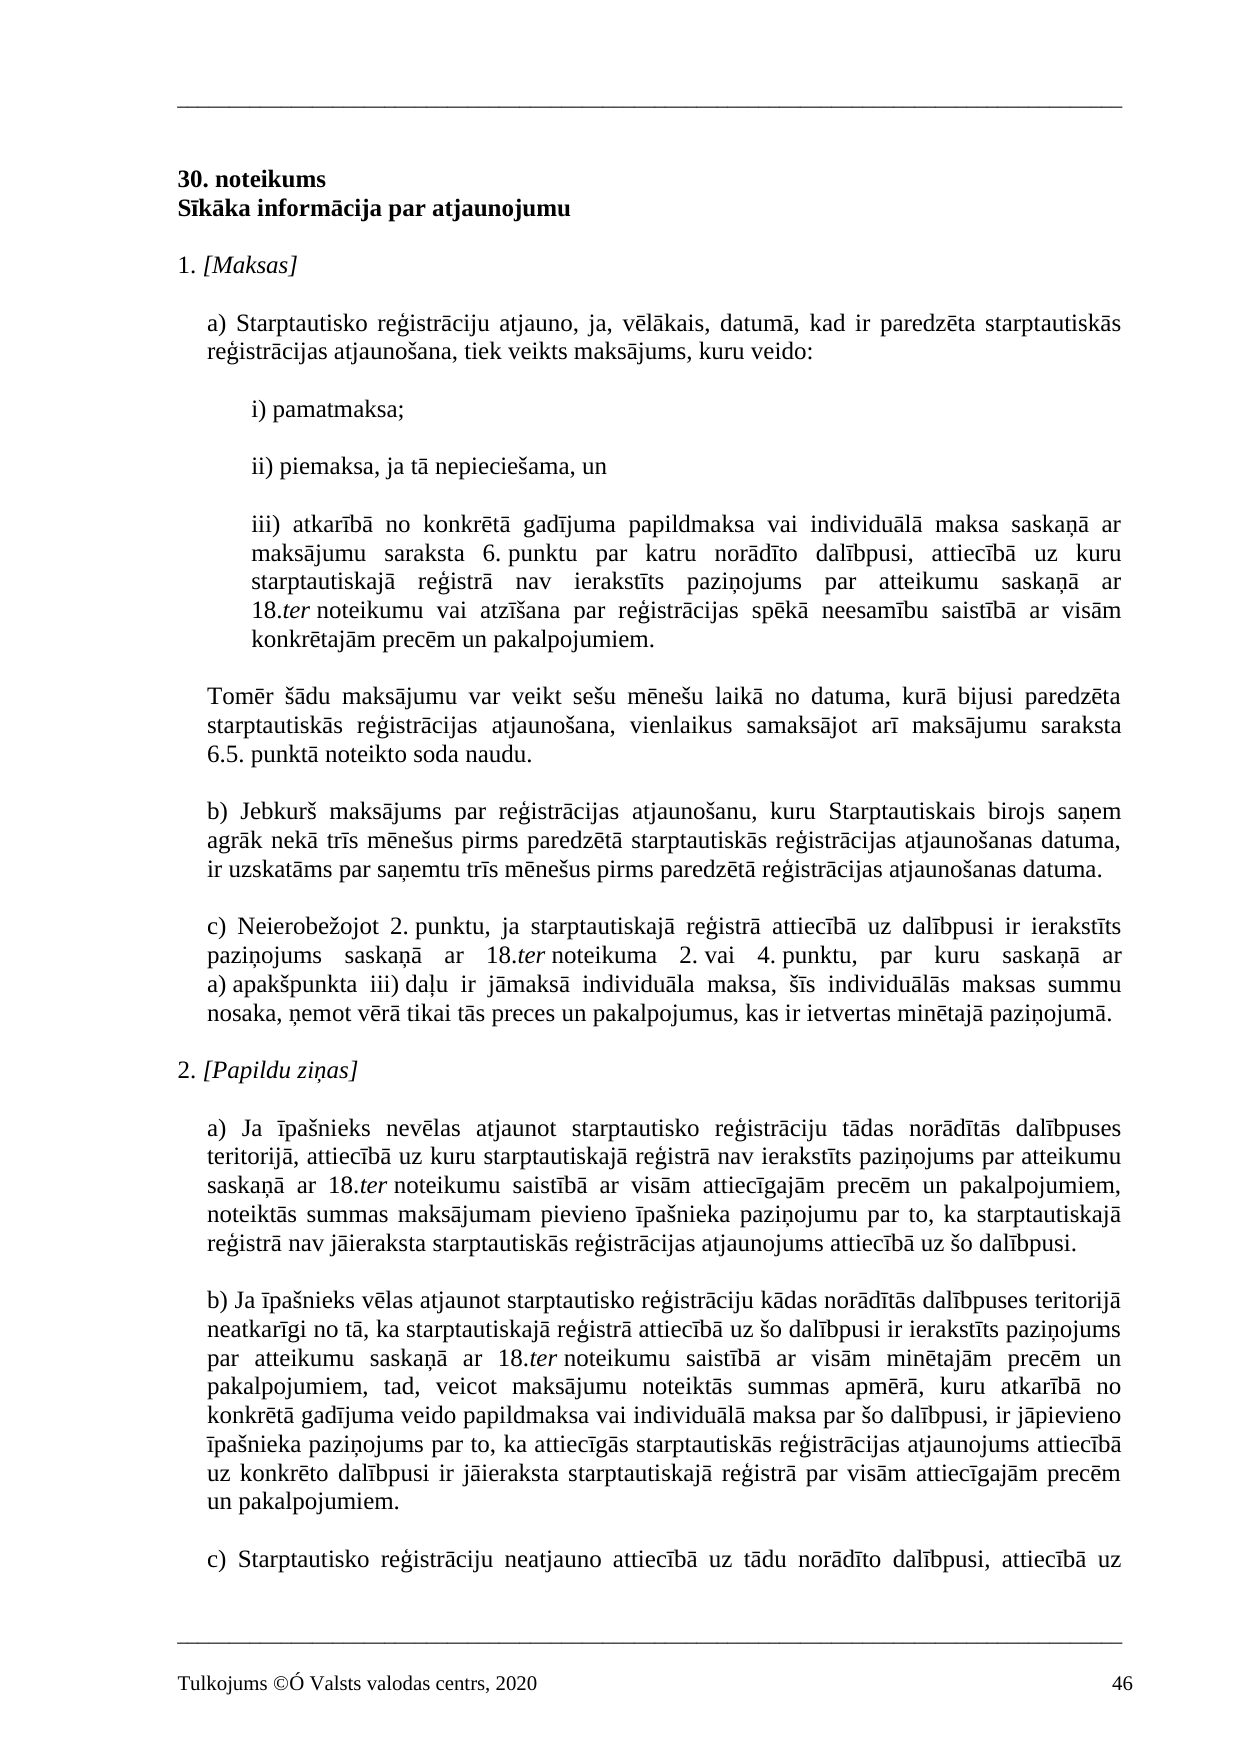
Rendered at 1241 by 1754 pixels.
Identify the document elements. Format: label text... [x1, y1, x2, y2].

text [207, 1544, 1122, 1573]
text b) Ja īpašnieks vēlas atjaunot starptautisko reģistrāciju kādas norādītās dalībpuses teritorijā neatkarīgi no tā, ka starptautiskajā reģistrā attiecībā uz šo dalībpusi ir ierakstīts paziņojums par atteikumu saskaņā ar 18.ter noteikumu saistībā ar visām minētajām precēm un pakalpojumiem, tad, veicot maksājumu noteiktās summas apmērā, kuru atkarībā no konkrētā gadījuma veido papildmaksa vai individuālā maksa par šo dalībpusi, ir jāpievieno īpašnieka paziņojums par to, ka attiecīgās starptautiskās reģistrācijas atjaunojums attiecībā uz konkrēto dalībpusi ir jāieraksta starptautiskajā reģistrā par visām attiecīgajām precēm un pakalpojumiem. [207, 1285, 1122, 1515]
text a) Ja īpašnieks nevēlas atjaunot starptautisko reģistrāciju tādas norādītās dalībpuses teritorijā, attiecībā uz kuru starptautiskajā reģistrā nav ierakstīts paziņojums par atteikumu saskaņā ar 18.ter noteikumu saistībā ar visām attiecīgajām precēm un pakalpojumiem, noteiktās summas maksājumam pievieno īpašnieka paziņojumu par to, ka starptautiskajā reģistrā nav jāieraksta starptautiskās reģistrācijas atjaunojums attiecībā uz šo dalībpusi. [207, 1113, 1122, 1256]
text Sīkāka informācija par atjaunojumu [177, 193, 1122, 221]
subtitle 30. noteikums [177, 164, 1122, 193]
text iii) atkarībā no konkrētā gadījuma papildmaksa vai individuālā maksa saskaņā ar maksājumu saraksta 6. punktu par katru norādīto dalībpusi, attiecībā uz kuru starptautiskajā reģistrā nav ierakstīts paziņojums par atteikumu saskaņā ar 18.ter noteikumu vai atzīšana par reģistrācijas spēkā neesamību saistībā ar visām konkrētajām precēm un pakalpojumiem. [251, 509, 1122, 653]
text 2. [Papildu ziņas] [177, 1055, 1122, 1084]
text 1. [Maksas] [177, 250, 1122, 279]
text c) Neierobežojot 2. punktu, ja starptautiskajā reģistrā attiecībā uz dalībpusi ir ierakstīts paziņojums saskaņā ar 18.ter noteikuma 2. vai 4. punktu, par kuru saskaņā ar a) apakšpunkta iii) daļu ir jāmaksā individuāla maksa, šīs individuālās maksas summu nosaka, ņemot vērā tikai tās preces un pakalpojumus, kas ir ietvertas minētajā paziņojumā. [207, 911, 1122, 1026]
text ii) piemaksa, ja tā nepieciešama, un [251, 451, 1122, 480]
text a) Starptautisko reģistrāciju atjauno, ja, vēlākais, datumā, kad ir paredzēta starptautiskās reģistrācijas atjaunošana, tiek veikts maksājums, kuru veido: [207, 308, 1122, 365]
text Tomēr šādu maksājumu var veikt sešu mēnešu laikā no datuma, kurā bijusi paredzēta starptautiskās reģistrācijas atjaunošana, vienlaikus samaksājot arī maksājumu saraksta 6.5. punktā noteikto soda naudu. [207, 681, 1122, 768]
text i) pamatmaksa; [251, 394, 1122, 423]
text b) Jebkurš maksājums par reģistrācijas atjaunošanu, kuru Starptautiskais birojs saņem agrāk nekā trīs mēnešus pirms paredzētā starptautiskās reģistrācijas atjaunošanas datuma, ir uzskatāms par saņemtu trīs mēnešus pirms paredzētā reģistrācijas atjaunošanas datuma. [207, 796, 1122, 883]
